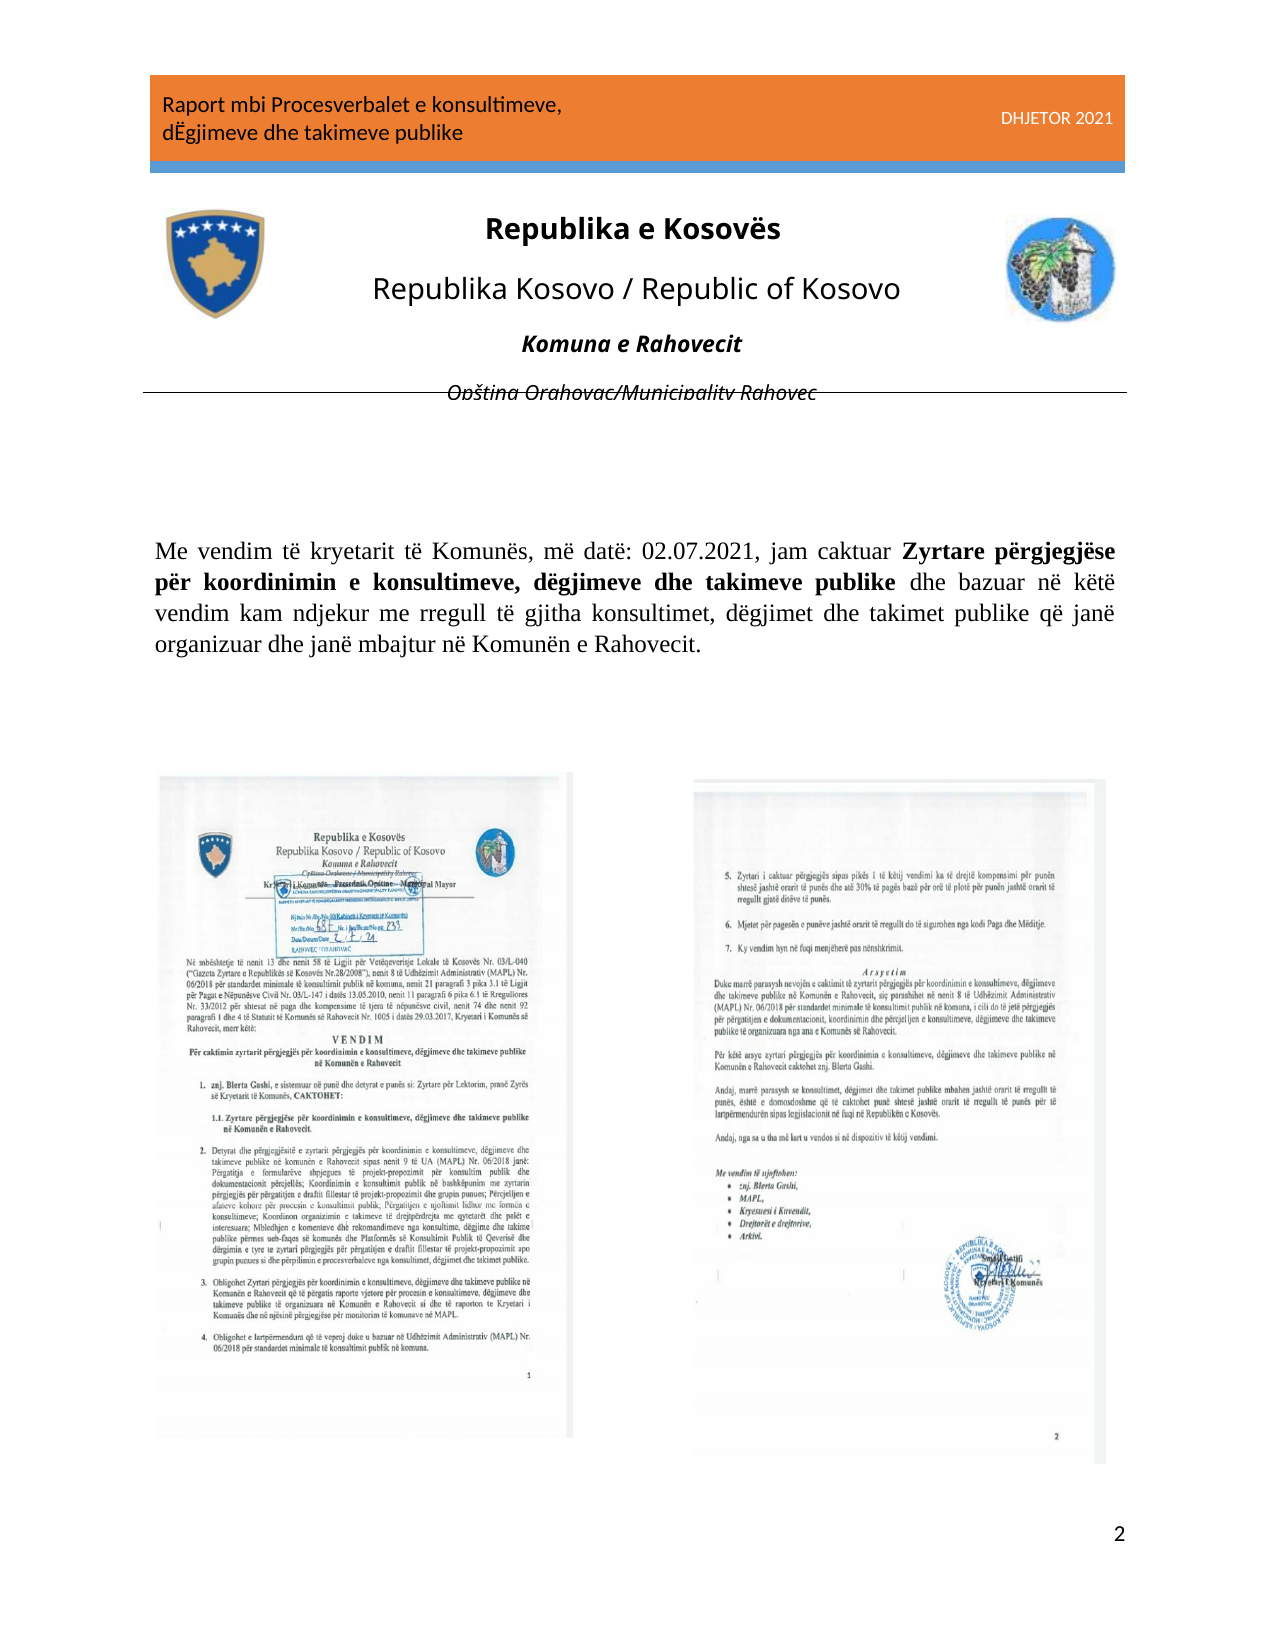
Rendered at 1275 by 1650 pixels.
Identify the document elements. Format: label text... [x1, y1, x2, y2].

picture [154, 772, 573, 1435]
table_header Me vendim të kryetarit të Komunës, më datë: 02.07.2021, jam caktuar Zyrtare përgjegjëse për koordinimin e konsultimeve, dëgjimeve dhe takimeve publike dhe bazuar në këtë vendim kam ndjekur me rregull të gjitha konsultimet, dëgjimet dhe takimet publike që janë organizuar dhe janë mbajtur në Komunën e Rahovecit. [143, 393, 1127, 1464]
picture [165, 208, 265, 320]
picture [693, 779, 1106, 1464]
picture [1005, 214, 1119, 328]
